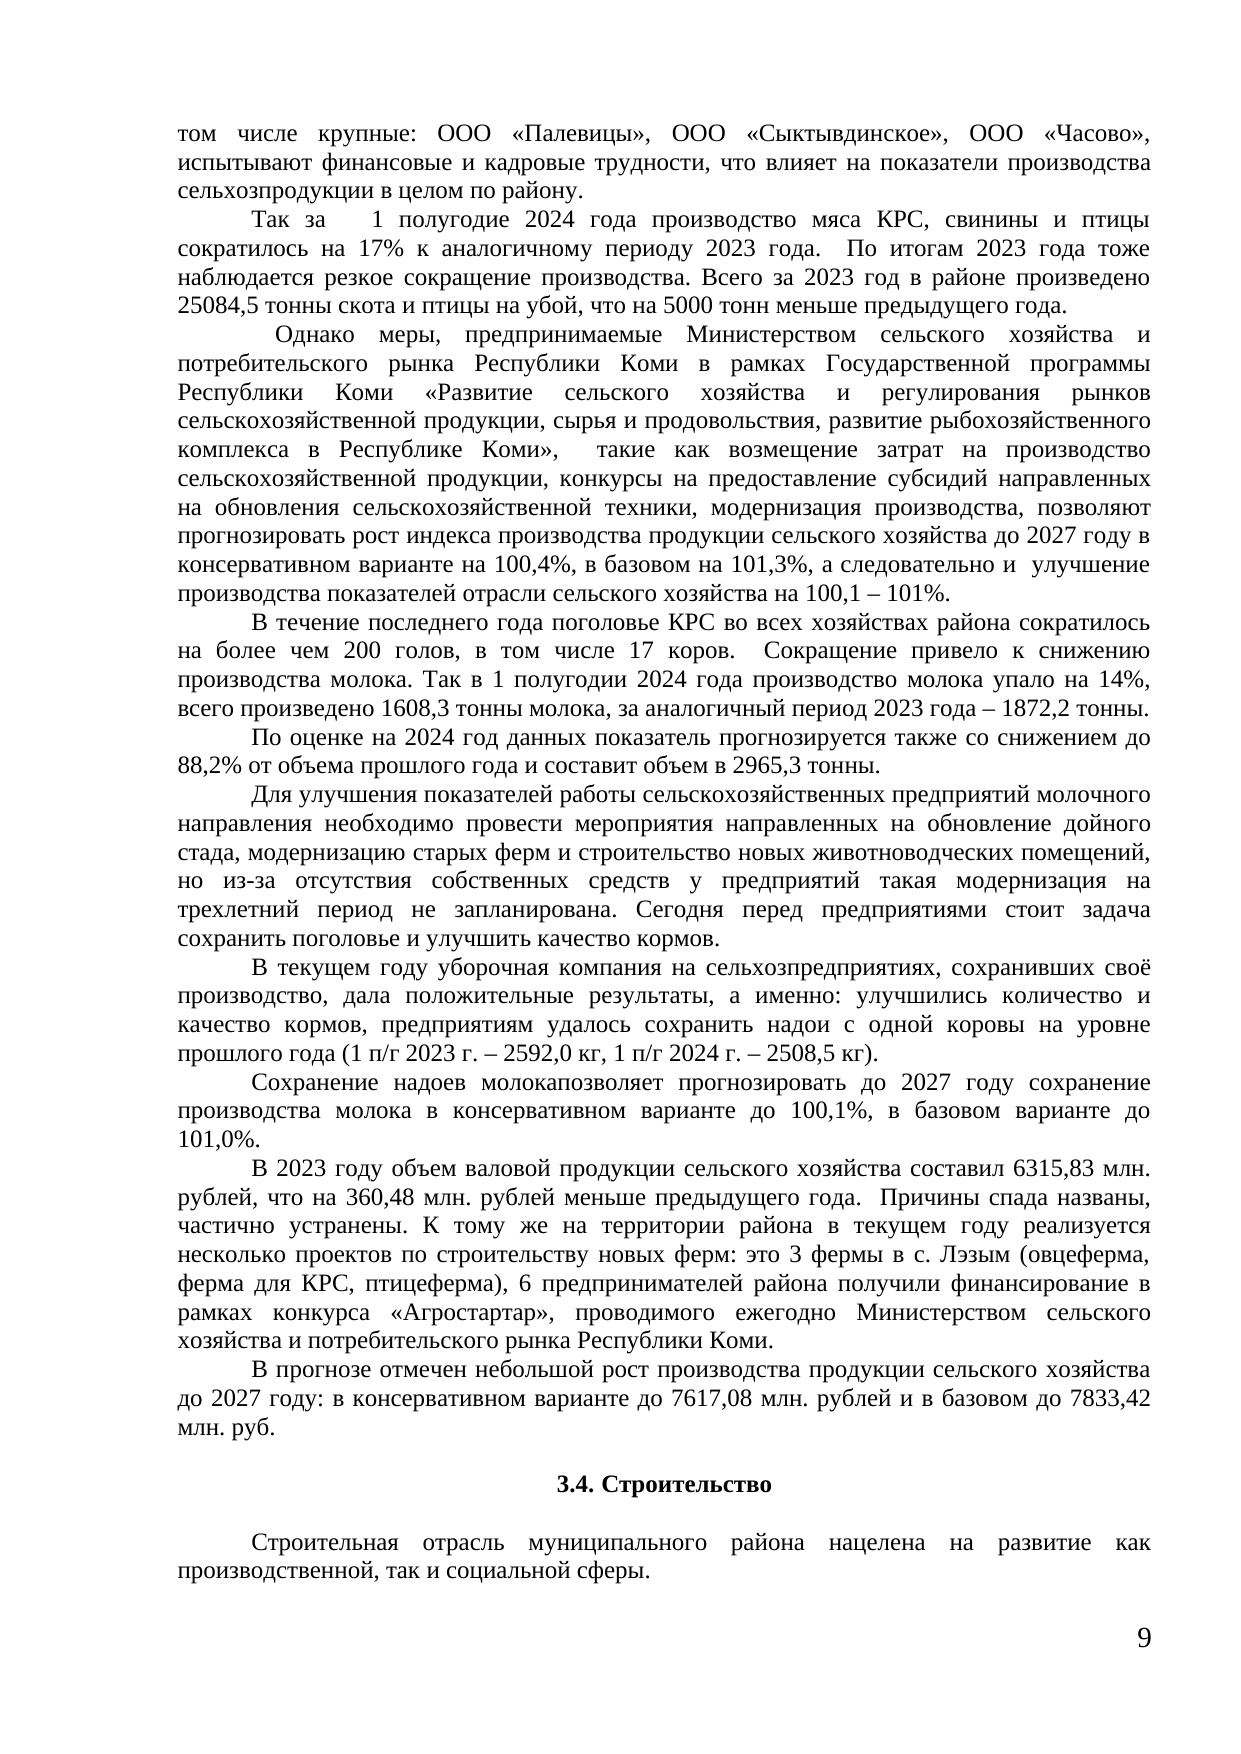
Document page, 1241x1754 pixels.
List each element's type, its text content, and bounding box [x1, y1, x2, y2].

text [177, 118, 1152, 204]
text В текущем году уборочная компания на сельхозпредприятиях, сохранивших своё производство, дала положительные результаты, а именно: улучшились количество и качество кормов, предприятиям удалось сохранить надои с одной коровы на уровне прошлого года (1 п/г 2023 г. – 2592,0 кг, 1 п/г 2024 г. – 2508,5 кг). [177, 952, 1152, 1067]
text В прогнозе отмечен небольшой рост производства продукции сельского хозяйства до 2027 году: в консервативном варианте до 7617,08 млн. рублей и в базовом до 7833,42 млн. руб. [177, 1354, 1152, 1441]
text В течение последнего года поголовье КРС во всех хозяйствах района сократилось на более чем 200 голов, в том числе 17 коров. Сокращение привело к снижению производства молока. Так в 1 полугодии 2024 года производство молока упало на 14%, всего произведено 1608,3 тонны молока, за аналогичный период 2023 года – 1872,2 тонны. [177, 607, 1152, 722]
text В 2023 году объем валовой продукции сельского хозяйства составил 6315,83 млн. рублей, что на 360,48 млн. рублей меньше предыдущего года. Причины спада названы, частично устранены. К тому же на территории района в текущем году реализуется несколько проектов по строительству новых ферм: это 3 фермы в с. Лэзым (овцеферма, ферма для КРС, птицеферма), 6 предпринимателей района получили финансирование в рамках конкурса «Агростартар», проводимого ежегодно Министерством сельского хозяйства и потребительского рынка Республики Коми. [177, 1153, 1152, 1354]
text Сохранение надоев молокапозволяет прогнозировать до 2027 году сохранение производства молока в консервативном варианте до 100,1%, в базовом варианте до 101,0%. [177, 1067, 1152, 1153]
list Строительство [177, 1469, 1152, 1498]
text Однако меры, предпринимаемые Министерством сельского хозяйства и потребительского рынка Республики Коми в рамках Государственной программы Республики Коми «Развитие сельского хозяйства и регулирования рынков сельскохозяйственной продукции, сырья и продовольствия, развитие рыбохозяйственного комплекса в Республике Коми», такие как возмещение затрат на производство сельскохозяйственной продукции, конкурсы на предоставление субсидий направленных на обновления сельскохозяйственной техники, модернизация производства, позволяют прогнозировать рост индекса производства продукции сельского хозяйства до 2027 году в консервативном варианте на 100,4%, в базовом на 101,3%, а следовательно и улучшение производства показателей отрасли сельского хозяйства на 100,1 – 101%. [177, 319, 1152, 607]
text По оценке на 2024 год данных показатель прогнозируется также со снижением до 88,2% от объема прошлого года и составит объем в 2965,3 тонны. [177, 722, 1152, 779]
text Для улучшения показателей работы сельскохозяйственных предприятий молочного направления необходимо провести мероприятия направленных на обновление дойного стада, модернизацию старых ферм и строительство новых животноводческих помещений, но из-за отсутствия собственных средств у предприятий такая модернизация на трехлетний период не запланирована. Сегодня перед предприятиями стоит задача сохранить поголовье и улучшить качество кормов. [177, 779, 1152, 952]
text Так за 1 полугодие 2024 года производство мяса КРС, свинины и птицы сократилось на 17% к аналогичному периоду 2023 года. По итогам 2023 года тоже наблюдается резкое сокращение производства. Всего за 2023 год в районе произведено 25084,5 тонны скота и птицы на убой, что на 5000 тонн меньше предыдущего года. [177, 204, 1152, 319]
text Строительная отрасль муниципального района нацелена на развитие как производственной, так и социальной сферы. [177, 1527, 1152, 1584]
